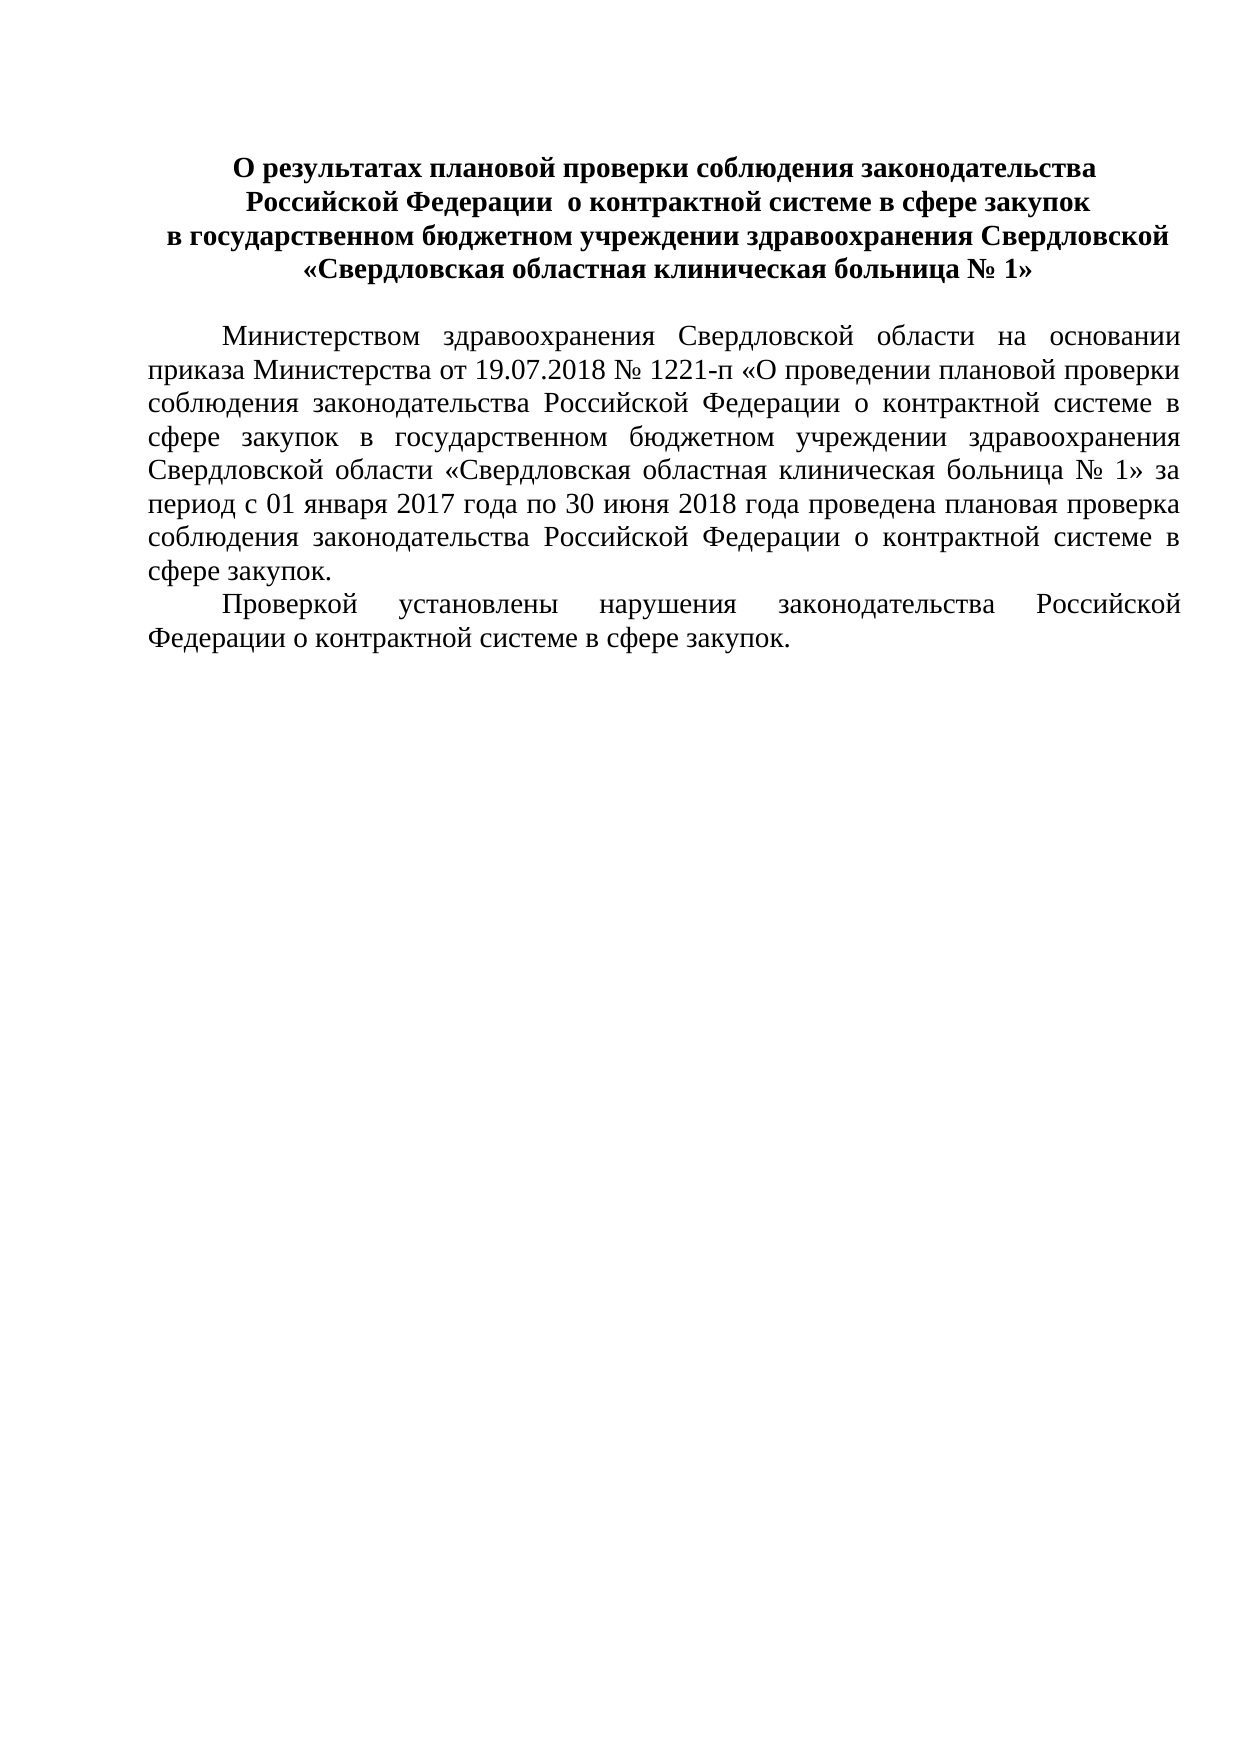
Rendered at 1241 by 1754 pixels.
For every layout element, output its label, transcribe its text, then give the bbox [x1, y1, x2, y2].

text в государственном бюджетном учреждении здравоохранения Свердловской [148, 218, 1181, 251]
text «Свердловская областная клиническая больница № 1» [148, 251, 1181, 285]
text Проверкой установлены нарушения законодательства Российской Федерации о контрактной системе в сфере закупок. [148, 587, 1181, 654]
text Российской Федерации о контрактной системе в сфере закупок [148, 184, 1181, 218]
text О результатах плановой проверки соблюдения законодательства [148, 151, 1181, 184]
text Министерством здравоохранения Свердловской области на основании приказа Министерства от 19.07.2018 № 1221-п «О проведении плановой проверки соблюдения законодательства Российской Федерации о контрактной системе в сфере закупок в государственном бюджетном учреждении здравоохранения Свердловской области «Свердловская областная клиническая больница № 1» за период с 01 января 2017 года по 30 июня 2018 года проведена плановая проверка соблюдения законодательства Российской Федерации о контрактной системе в сфере закупок. [148, 318, 1181, 587]
